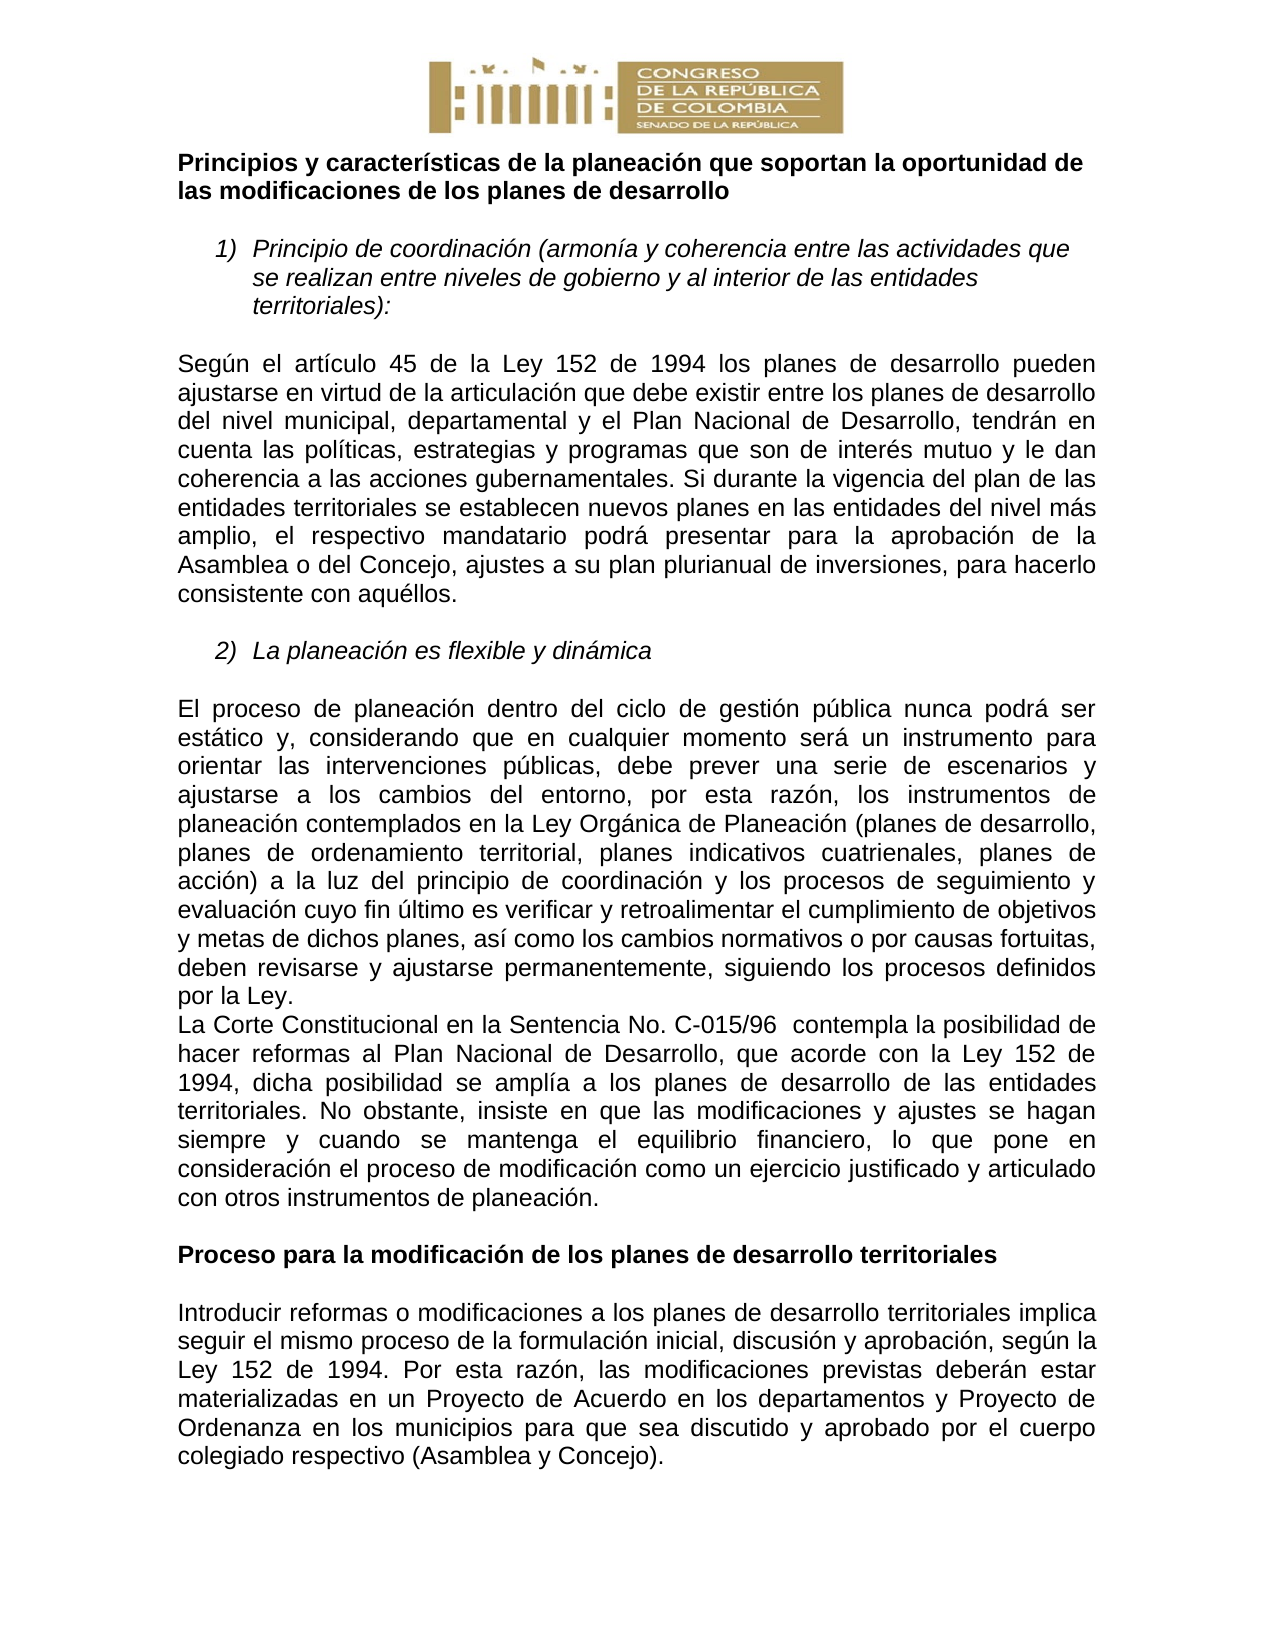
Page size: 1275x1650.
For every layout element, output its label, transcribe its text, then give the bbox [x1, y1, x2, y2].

text Introducir reformas o modificaciones a los planes de desarrollo territoriales implica seguir el mismo proceso de la formulación inicial, discusión y aprobación, según la Ley 152 de 1994. Por esta razón, las modificaciones previstas deberán estar materializadas en un Proyecto de Acuerdo en los departamentos y Proyecto de Ordenanza en los municipios para que sea discutido y aprobado por el cuerpo colegiado respectivo (Asamblea y Concejo). [177, 1298, 1098, 1470]
list Principio de coordinación (armonía y coherencia entre las actividades que se realizan entre niveles de gobierno y al interior de las entidades territoriales): [215, 234, 1098, 320]
text La Corte Constitucional en la Sentencia No. C-015/96 contempla la posibilidad de hacer reformas al Plan Nacional de Desarrollo, que acorde con la Ley 152 de 1994, dicha posibilidad se amplía a los planes de desarrollo de las entidades territoriales. No obstante, insiste en que las modificaciones y ajustes se hagan siempre y cuando se mantenga el equilibrio financiero, lo que pone en consideración el proceso de modificación como un ejercicio justificado y articulado con otros instrumentos de planeación. [177, 1010, 1098, 1211]
list La planeación es flexible y dinámica [215, 636, 1098, 665]
text El proceso de planeación dentro del ciclo de gestión pública nunca podrá ser estático y, considerando que en cualquier momento será un instrumento para orientar las intervenciones públicas, debe prever una serie de escenarios y ajustarse a los cambios del entorno, por esta razón, los instrumentos de planeación contemplados en la Ley Orgánica de Planeación (planes de desarrollo, planes de ordenamiento territorial, planes indicativos cuatrienales, planes de acción) a la luz del principio de coordinación y los procesos de seguimiento y evaluación cuyo fin último es verificar y retroalimentar el cumplimiento de objetivos y metas de dichos planes, así como los cambios normativos o por causas fortuitas, deben revisarse y ajustarse permanentemente, siguiendo los procesos definidos por la Ley. [177, 694, 1098, 1010]
text Principios y características de la planeación que soportan la oportunidad de las modificaciones de los planes de desarrollo [177, 148, 1098, 205]
text Según el artículo 45 de la Ley 152 de 1994 los planes de desarrollo pueden ajustarse en virtud de la articulación que debe existir entre los planes de desarrollo del nivel municipal, departamental y el Plan Nacional de Desarrollo, tendrán en cuenta las políticas, estrategias y programas que son de interés mutuo y le dan coherencia a las acciones gubernamentales. Si durante la vigencia del plan de las entidades territoriales se establecen nuevos planes en las entidades del nivel más amplio, el respectivo mandatario podrá presentar para la aprobación de la Asamblea o del Concejo, ajustes a su plan plurianual de inversiones, para hacerlo consistente con aquéllos. [177, 349, 1098, 608]
picture [421, 53, 853, 142]
text Proceso para la modificación de los planes de desarrollo territoriales [177, 1240, 1098, 1269]
